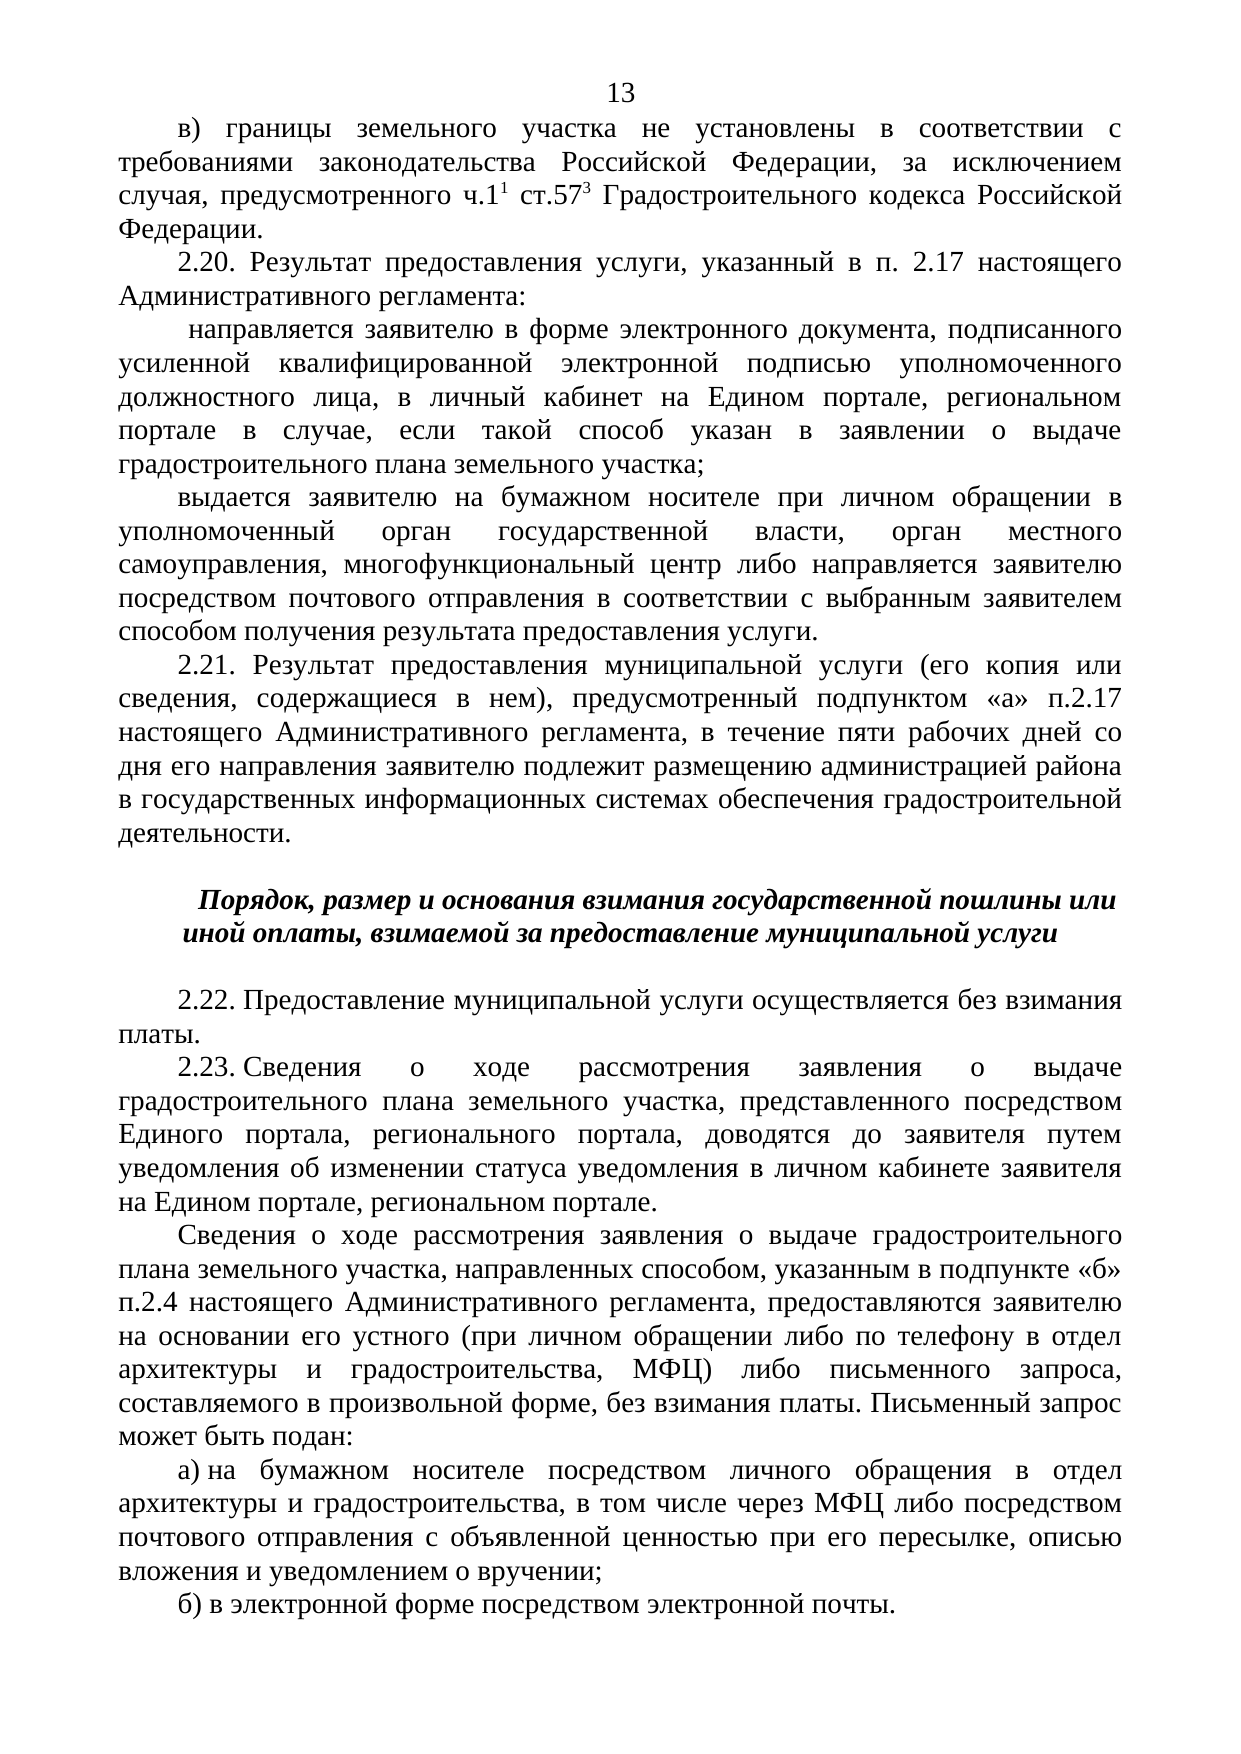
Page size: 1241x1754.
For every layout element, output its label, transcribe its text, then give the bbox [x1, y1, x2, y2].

text направляется заявителю в форме электронного документа, подписанного усиленной квалифицированной электронной подписью уполномоченного должностного лица, в личный кабинет на Едином портале, региональном портале в случае, если такой способ указан в заявлении о выдаче градостроительного плана земельного участка; [118, 312, 1123, 479]
text в) границы земельного участка не установлены в соответствии с требованиями законодательства Российской Федерации, за исключением случая, предусмотренного ч.11 ст.573 Градостроительного кодекса Российской Федерации. [118, 110, 1123, 244]
text 2.23. Сведения о ходе рассмотрения заявления о выдаче градостроительного плана земельного участка, представленного посредством Единого портала, регионального портала, доводятся до заявителя путем уведомления об изменении статуса уведомления в личном кабинете заявителя на Едином портале, региональном портале. [118, 1049, 1123, 1217]
text 2.20. Результат предоставления услуги, указанный в п. 2.17 настоящего Административного регламента: [118, 244, 1123, 312]
text Сведения о ходе рассмотрения заявления о выдаче градостроительного плана земельного участка, направленных способом, указанным в подпункте «б» п.2.4 настоящего Административного регламента, предоставляются заявителю на основании его устного (при личном обращении либо по телефону в отдел архитектуры и градостроительства, МФЦ) либо письменного запроса, составляемого в произвольной форме, без взимания платы. Письменный запрос может быть подан: [118, 1217, 1123, 1452]
text выдается заявителю на бумажном носителе при личном обращении в уполномоченный орган государственной власти, орган местного самоуправления, многофункциональный центр либо направляется заявителю посредством почтового отправления в соответствии с выбранным заявителем способом получения результата предоставления услуги. [118, 479, 1123, 647]
text 2.21. Результат предоставления муниципальной услуги (его копия или сведения, содержащиеся в нем), предусмотренный подпунктом «а» п.2.17 настоящего Административного регламента, в течение пяти рабочих дней со дня его направления заявителю подлежит размещению администрацией района в государственных информационных системах обеспечения градостроительной деятельности. [118, 647, 1123, 848]
text 2.22. Предоставление муниципальной услуги осуществляется без взимания платы. [118, 982, 1123, 1049]
text Порядок, размер и основания взимания государственной пошлины или иной оплаты, взимаемой за предоставление муниципальной услуги [118, 882, 1123, 949]
text а) на бумажном носителе посредством личного обращения в отдел архитектуры и градостроительства, в том числе через МФЦ либо посредством почтового отправления с объявленной ценностью при его пересылке, описью вложения и уведомлением о вручении; [118, 1452, 1123, 1586]
text б) в электронной форме посредством электронной почты. [118, 1586, 1123, 1620]
